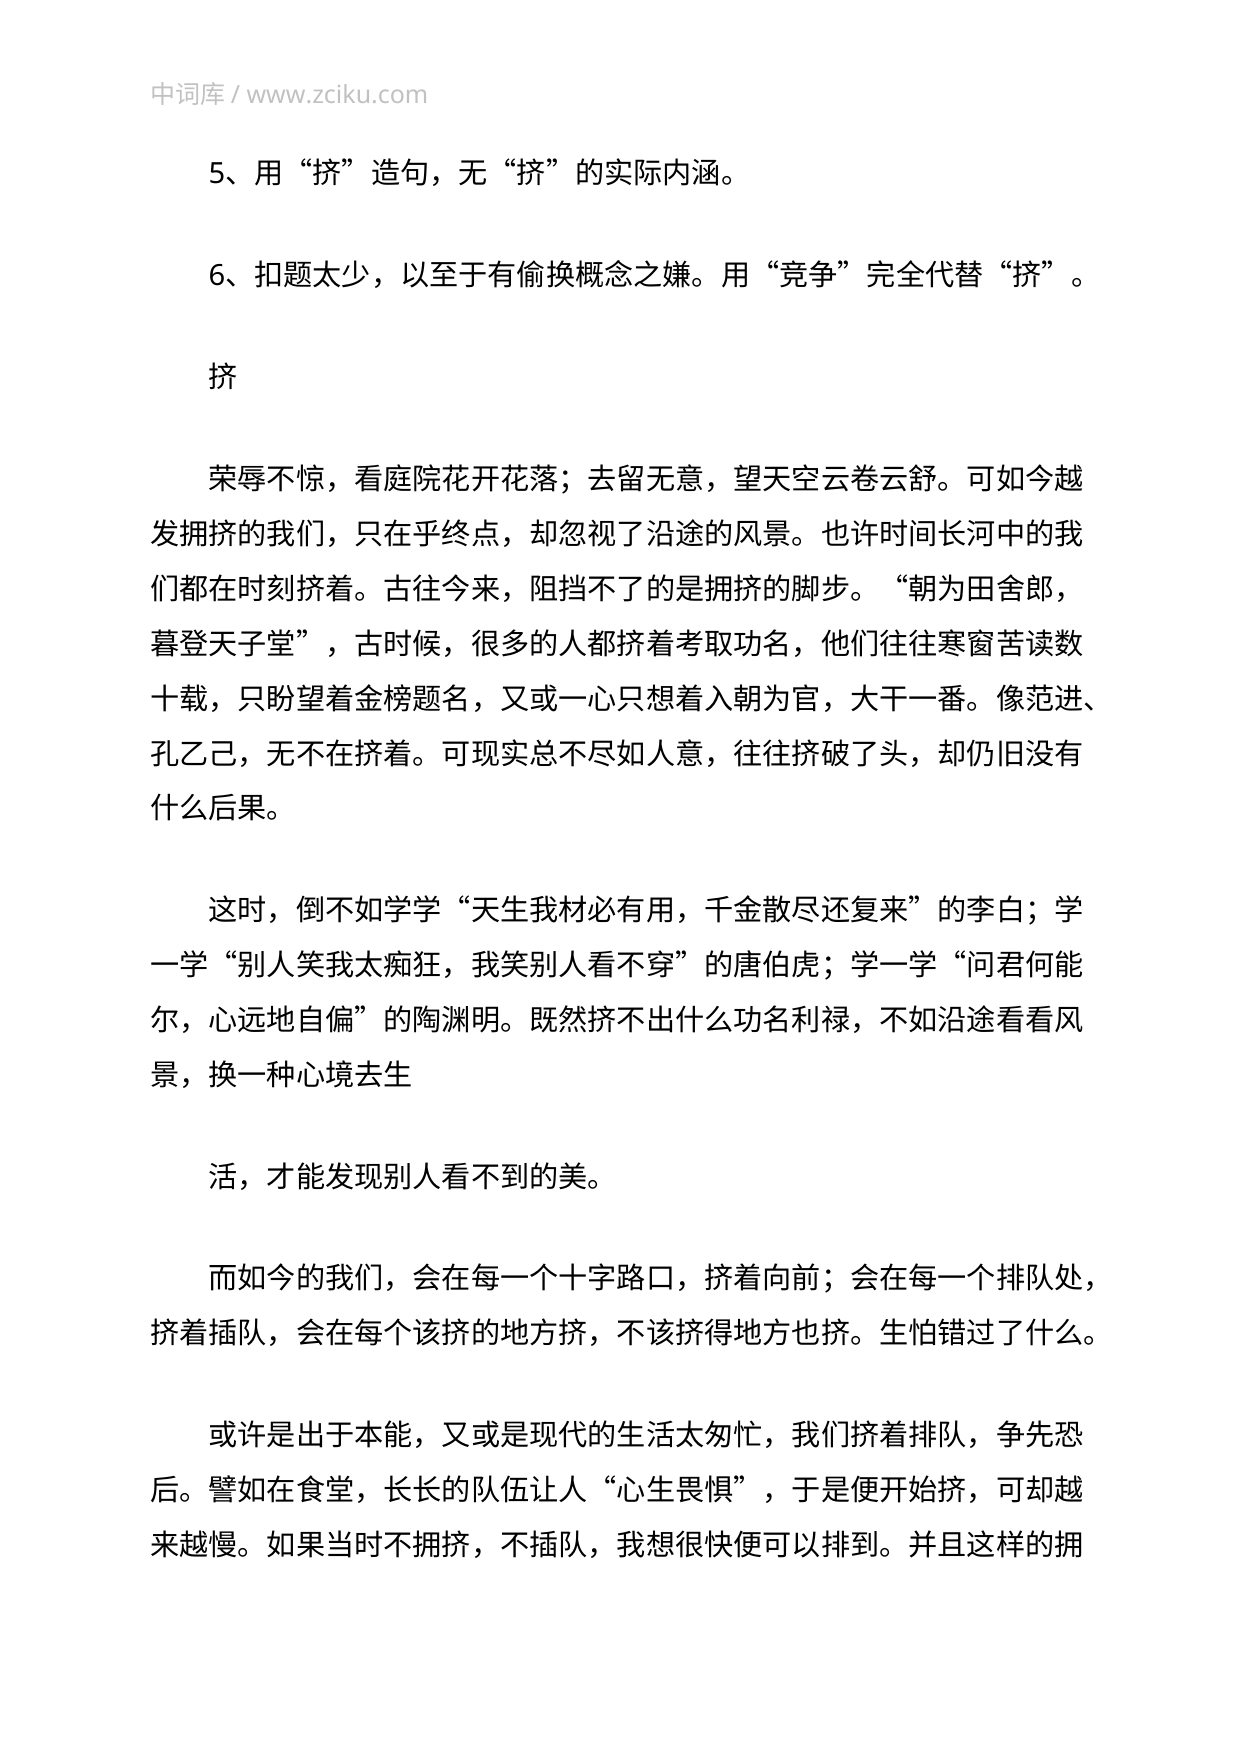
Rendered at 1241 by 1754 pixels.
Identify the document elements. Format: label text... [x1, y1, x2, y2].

text 而如今的我们，会在每一个十字路口，挤着向前；会在每一个排队处，挤着插队，会在每个该挤的地方挤，不该挤得地方也挤。生怕错过了什么。 [150, 1255, 1090, 1352]
text 6、扣题太少，以至于有偷换概念之嫌。用“竞争”完全代替“挤”。 [150, 252, 1090, 294]
text 挤 [150, 354, 1090, 396]
text 活，才能发现别人看不到的美。 [150, 1153, 1090, 1196]
text 这时，倒不如学学“天生我材必有用，千金散尽还复来”的李白；学一学“别人笑我太痴狂，我笑别人看不穿”的唐伯虎；学一学“问君何能尔，心远地自偏”的陶渊明。既然挤不出什么功名利禄，不如沿途看看风景，换一种心境去生 [150, 887, 1090, 1094]
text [150, 1412, 1090, 1564]
text 荣辱不惊，看庭院花开花落；去留无意，望天空云卷云舒。可如今越发拥挤的我们，只在乎终点，却忽视了沿途的风景。也许时间长河中的我们都在时刻挤着。古往今来，阻挡不了的是拥挤的脚步。“朝为田舍郎，暮登天子堂”，古时候，很多的人都挤着考取功名，他们往往寒窗苦读数十载，只盼望着金榜题名，又或一心只想着入朝为官，大干一番。像范进、孔乙己，无不在挤着。可现实总不尽如人意，往往挤破了头，却仍旧没有什么后果。 [150, 456, 1090, 827]
text 5、用“挤”造句，无“挤”的实际内涵。 [150, 150, 1090, 192]
